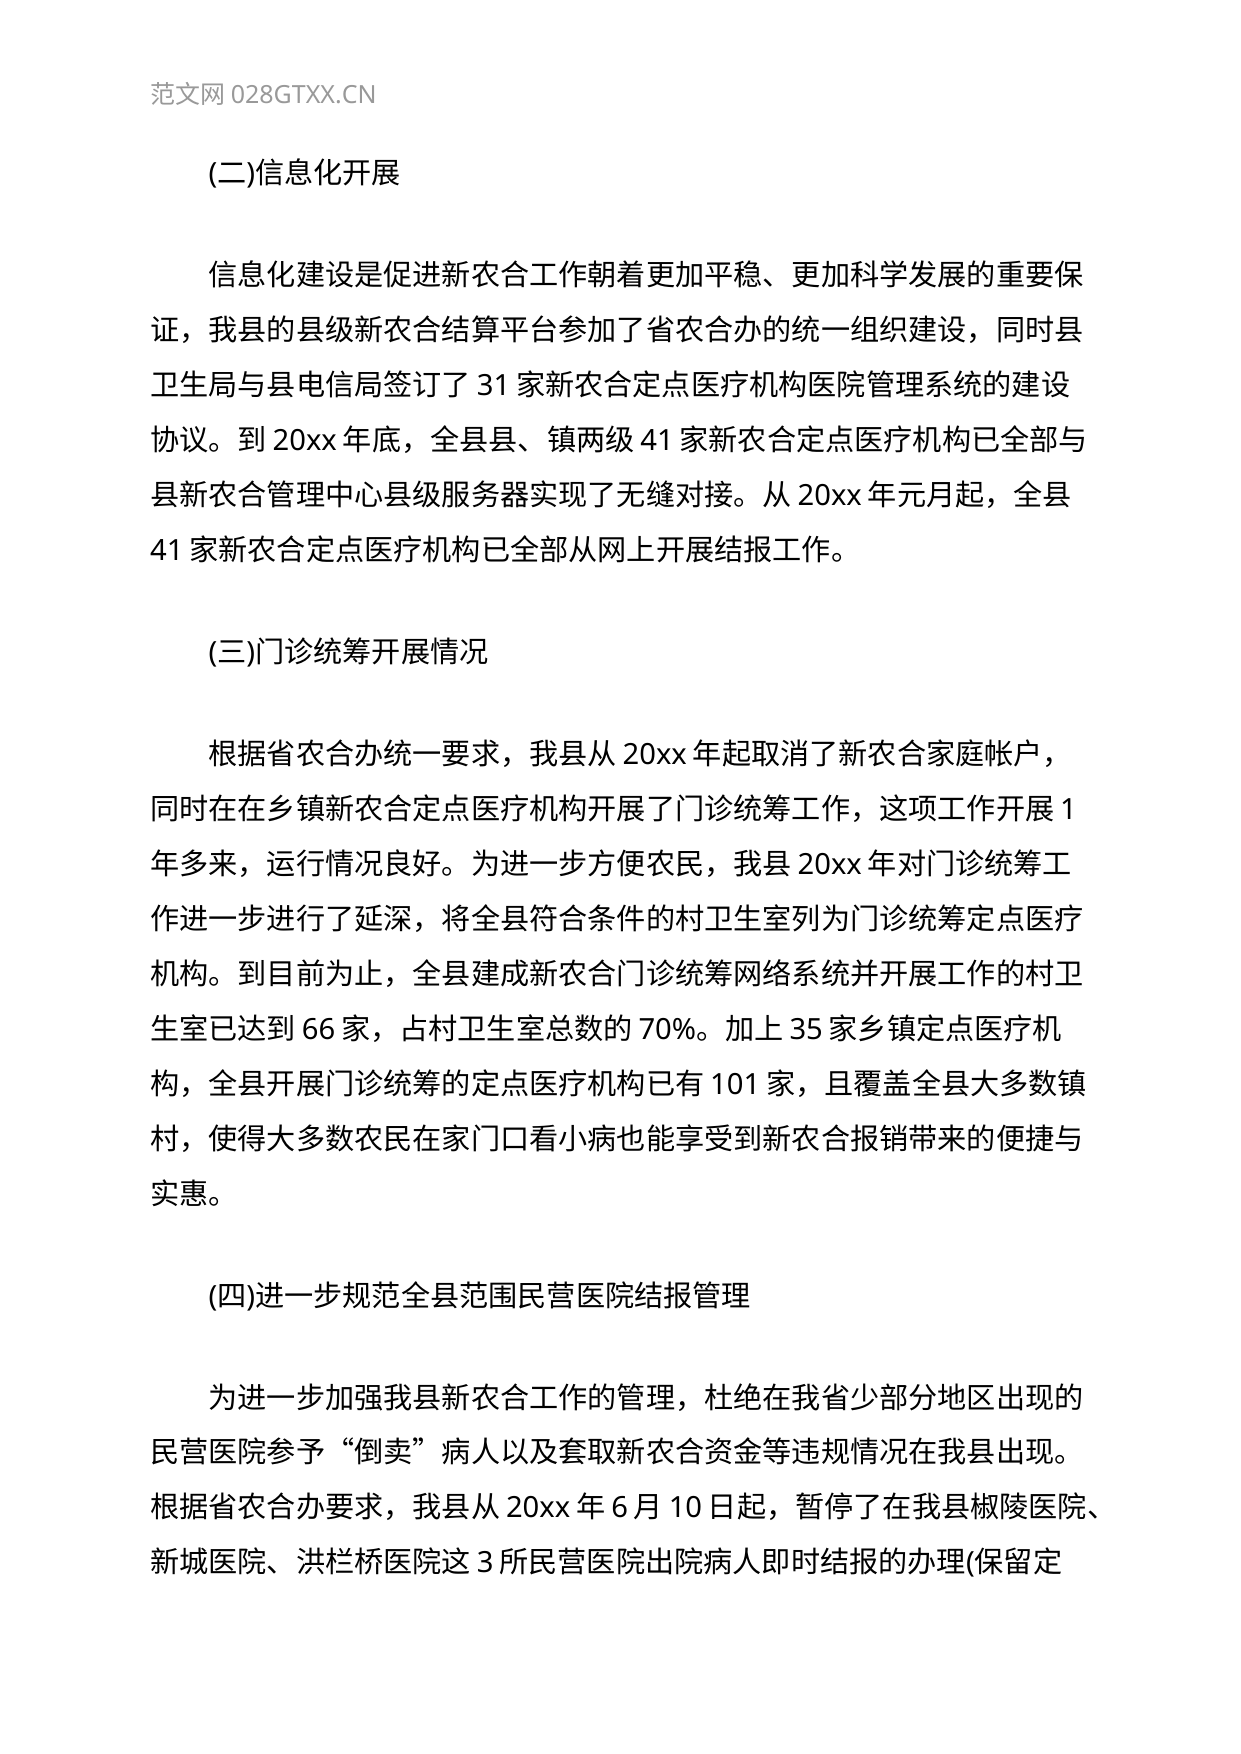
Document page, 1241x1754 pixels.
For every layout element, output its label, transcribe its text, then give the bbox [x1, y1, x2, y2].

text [150, 1374, 1090, 1581]
text (三)门诊统筹开展情况 [150, 629, 1090, 671]
text 根据省农合办统一要求，我县从20xx年起取消了新农合家庭帐户，同时在在乡镇新农合定点医疗机构开展了门诊统筹工作，这项工作开展1年多来，运行情况良好。为进一步方便农民，我县20xx年对门诊统筹工作进一步进行了延深，将全县符合条件的村卫生室列为门诊统筹定点医疗机构。到目前为止，全县建成新农合门诊统筹网络系统并开展工作的村卫生室已达到66家，占村卫生室总数的70%。加上35家乡镇定点医疗机构，全县开展门诊统筹的定点医疗机构已有101家，且覆盖全县大多数镇村，使得大多数农民在家门口看小病也能享受到新农合报销带来的便捷与实惠。 [150, 731, 1090, 1213]
text 信息化建设是促进新农合工作朝着更加平稳、更加科学发展的重要保证，我县的县级新农合结算平台参加了省农合办的统一组织建设，同时县卫生局与县电信局签订了31家新农合定点医疗机构医院管理系统的建设协议。到20xx年底，全县县、镇两级41家新农合定点医疗机构已全部与县新农合管理中心县级服务器实现了无缝对接。从20xx年元月起，全县41家新农合定点医疗机构已全部从网上开展结报工作。 [150, 252, 1090, 569]
text (四)进一步规范全县范围民营医院结报管理 [150, 1272, 1090, 1314]
text (二)信息化开展 [150, 150, 1090, 192]
